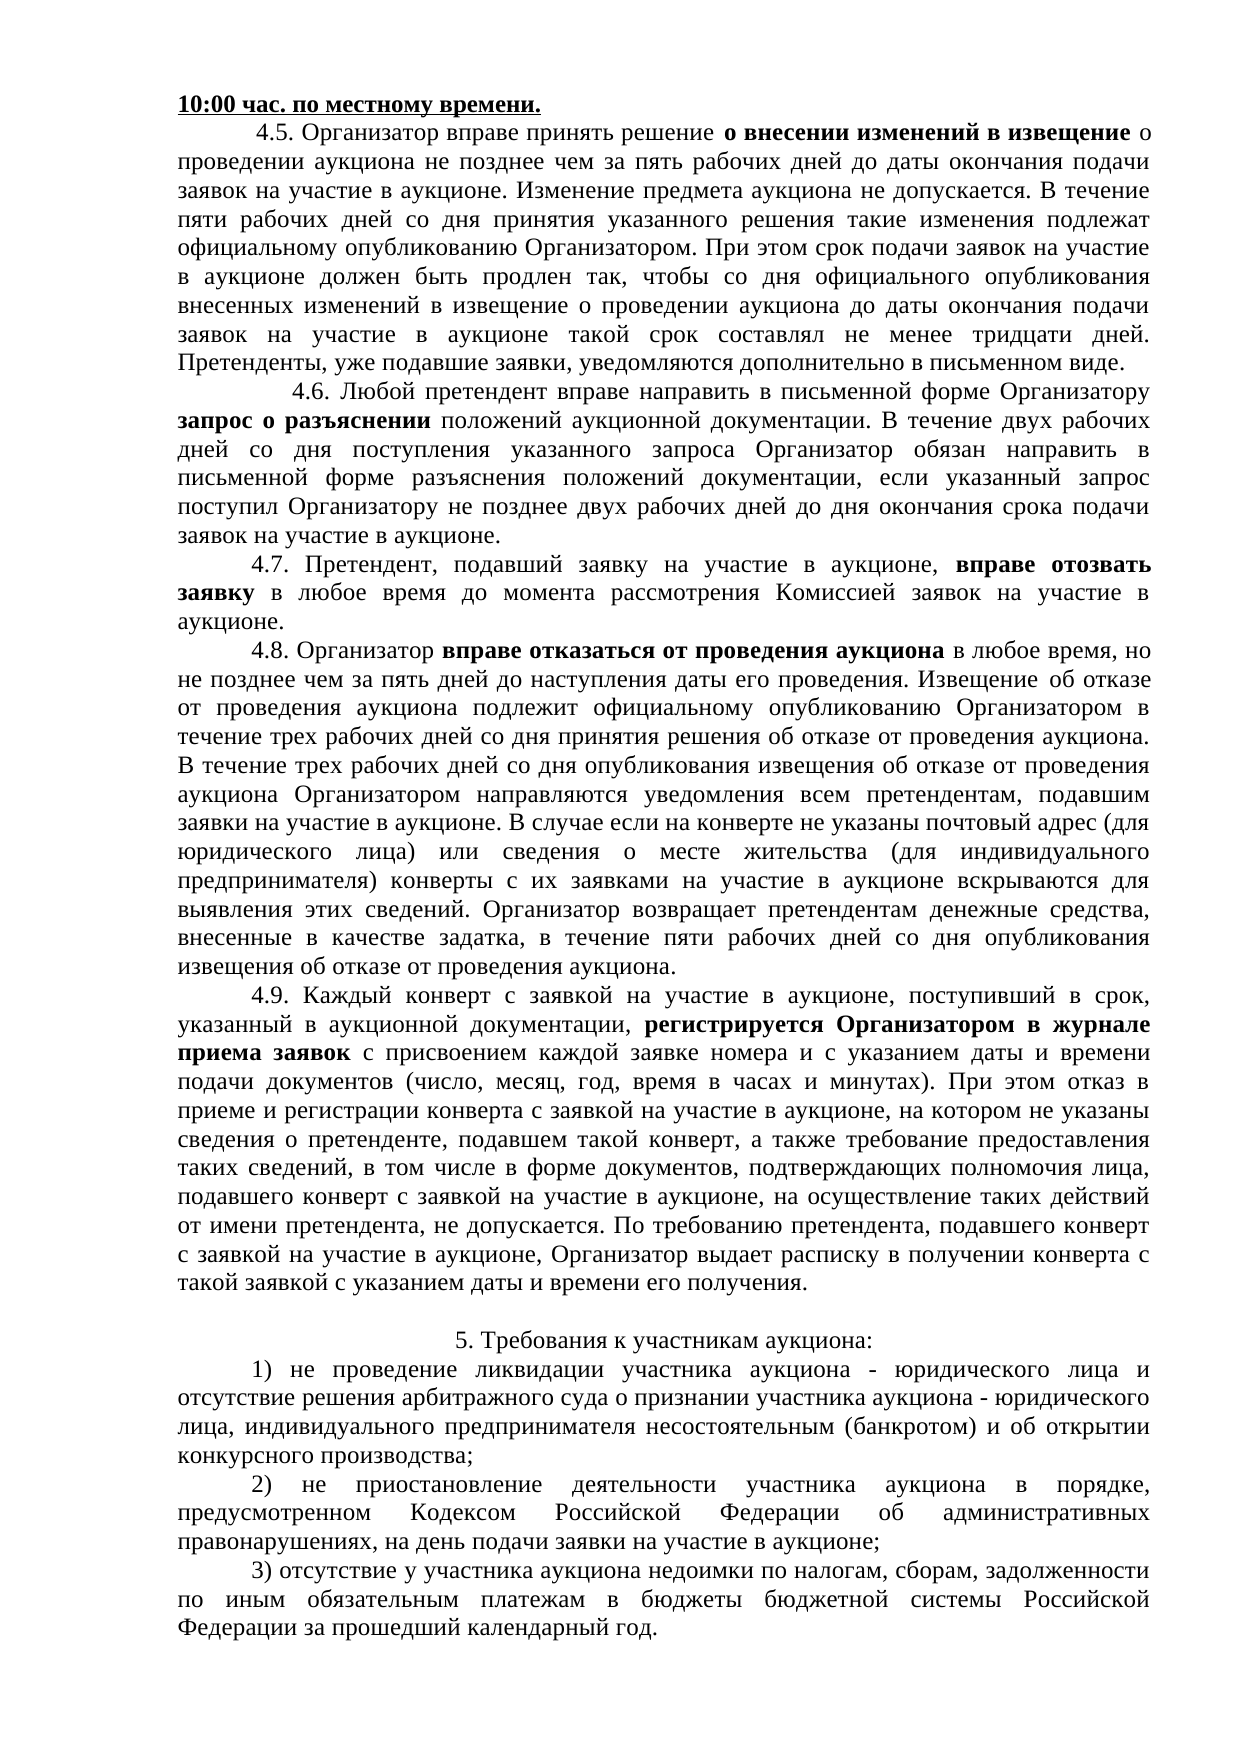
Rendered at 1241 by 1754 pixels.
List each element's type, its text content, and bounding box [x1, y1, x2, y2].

text 4.6. Любой претендент вправе направить в письменной форме Организатору запрос о разъяснении положений аукционной документации. В течение двух рабочих дней со дня поступления указанного запроса Организатор обязан направить в письменной форме разъяснения положений документации, если указанный запрос поступил Организатору не позднее двух рабочих дней до дня окончания срока подачи заявок на участие в аукционе. [177, 376, 1152, 549]
text 1) не проведение ликвидации участника аукциона - юридического лица и отсутствие решения арбитражного суда о признании участника аукциона - юридического лица, индивидуального предпринимателя несостоятельным (банкротом) и об открытии конкурсного производства; [177, 1354, 1152, 1469]
text 4.5. Организатор вправе принять решение о внесении изменений в извещение о проведении аукциона не позднее чем за пять рабочих дней до даты окончания подачи заявок на участие в аукционе. Изменение предмета аукциона не допускается. В течение пяти рабочих дней со дня принятия указанного решения такие изменения подлежат официальному опубликованию Организатором. При этом срок подачи заявок на участие в аукционе должен быть продлен так, чтобы со дня официального опубликования внесенных изменений в извещение о проведении аукциона до даты окончания подачи заявок на участие в аукционе такой срок составлял не менее тридцати дней. Претенденты, уже подавшие заявки, уведомляются дополнительно в письменном виде. [177, 117, 1152, 376]
text 4.9. Каждый конверт с заявкой на участие в аукционе, поступивший в срок, указанный в аукционной документации, регистрируется Организатором в журнале приема заявок с присвоением каждой заявке номера и с указанием даты и времени подачи документов (число, месяц, год, время в часах и минутах). При этом отказ в приеме и регистрации конверта с заявкой на участие в аукционе, на котором не указаны сведения о претенденте, подавшем такой конверт, а также требование предоставления таких сведений, в том числе в форме документов, подтверждающих полномочия лица, подавшего конверт с заявкой на участие в аукционе, на осуществление таких действий от имени претендента, не допускается. По требованию претендента, подавшего конверт с заявкой на участие в аукционе, Организатор выдает расписку в получении конверта с такой заявкой с указанием даты и времени его получения. [177, 980, 1152, 1296]
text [177, 89, 1152, 117]
text 2) не приостановление деятельности участника аукциона в порядке, предусмотренном Кодексом Российской Федерации об административных правонарушениях, на день подачи заявки на участие в аукционе; [177, 1469, 1152, 1555]
text 5. Требования к участникам аукциона: [177, 1325, 1152, 1354]
text 3) отсутствие у участника аукциона недоимки по налогам, сборам, задолженности по иным обязательным платежам в бюджеты бюджетной системы Российской Федерации за прошедший календарный год. [177, 1555, 1152, 1641]
text 4.8. Организатор вправе отказаться от проведения аукциона в любое время, но не позднее чем за пять дней до наступления даты его проведения. Извещение об отказе от проведения аукциона подлежит официальному опубликованию Организатором в течение трех рабочих дней со дня принятия решения об отказе от проведения аукциона. В течение трех рабочих дней со дня опубликования извещения об отказе от проведения аукциона Организатором направляются уведомления всем претендентам, подавшим заявки на участие в аукционе. В случае если на конверте не указаны почтовый адрес (для юридического лица) или сведения о месте жительства (для индивидуального предпринимателя) конверты с их заявками на участие в аукционе вскрываются для выявления этих сведений. Организатор возвращает претендентам денежные средства, внесенные в качестве задатка, в течение пяти рабочих дней со дня опубликования извещения об отказе от проведения аукциона. [177, 635, 1152, 980]
text 4.7. Претендент, подавший заявку на участие в аукционе, вправе отозвать заявку в любое время до момента рассмотрения Комиссией заявок на участие в аукционе. [177, 549, 1152, 635]
